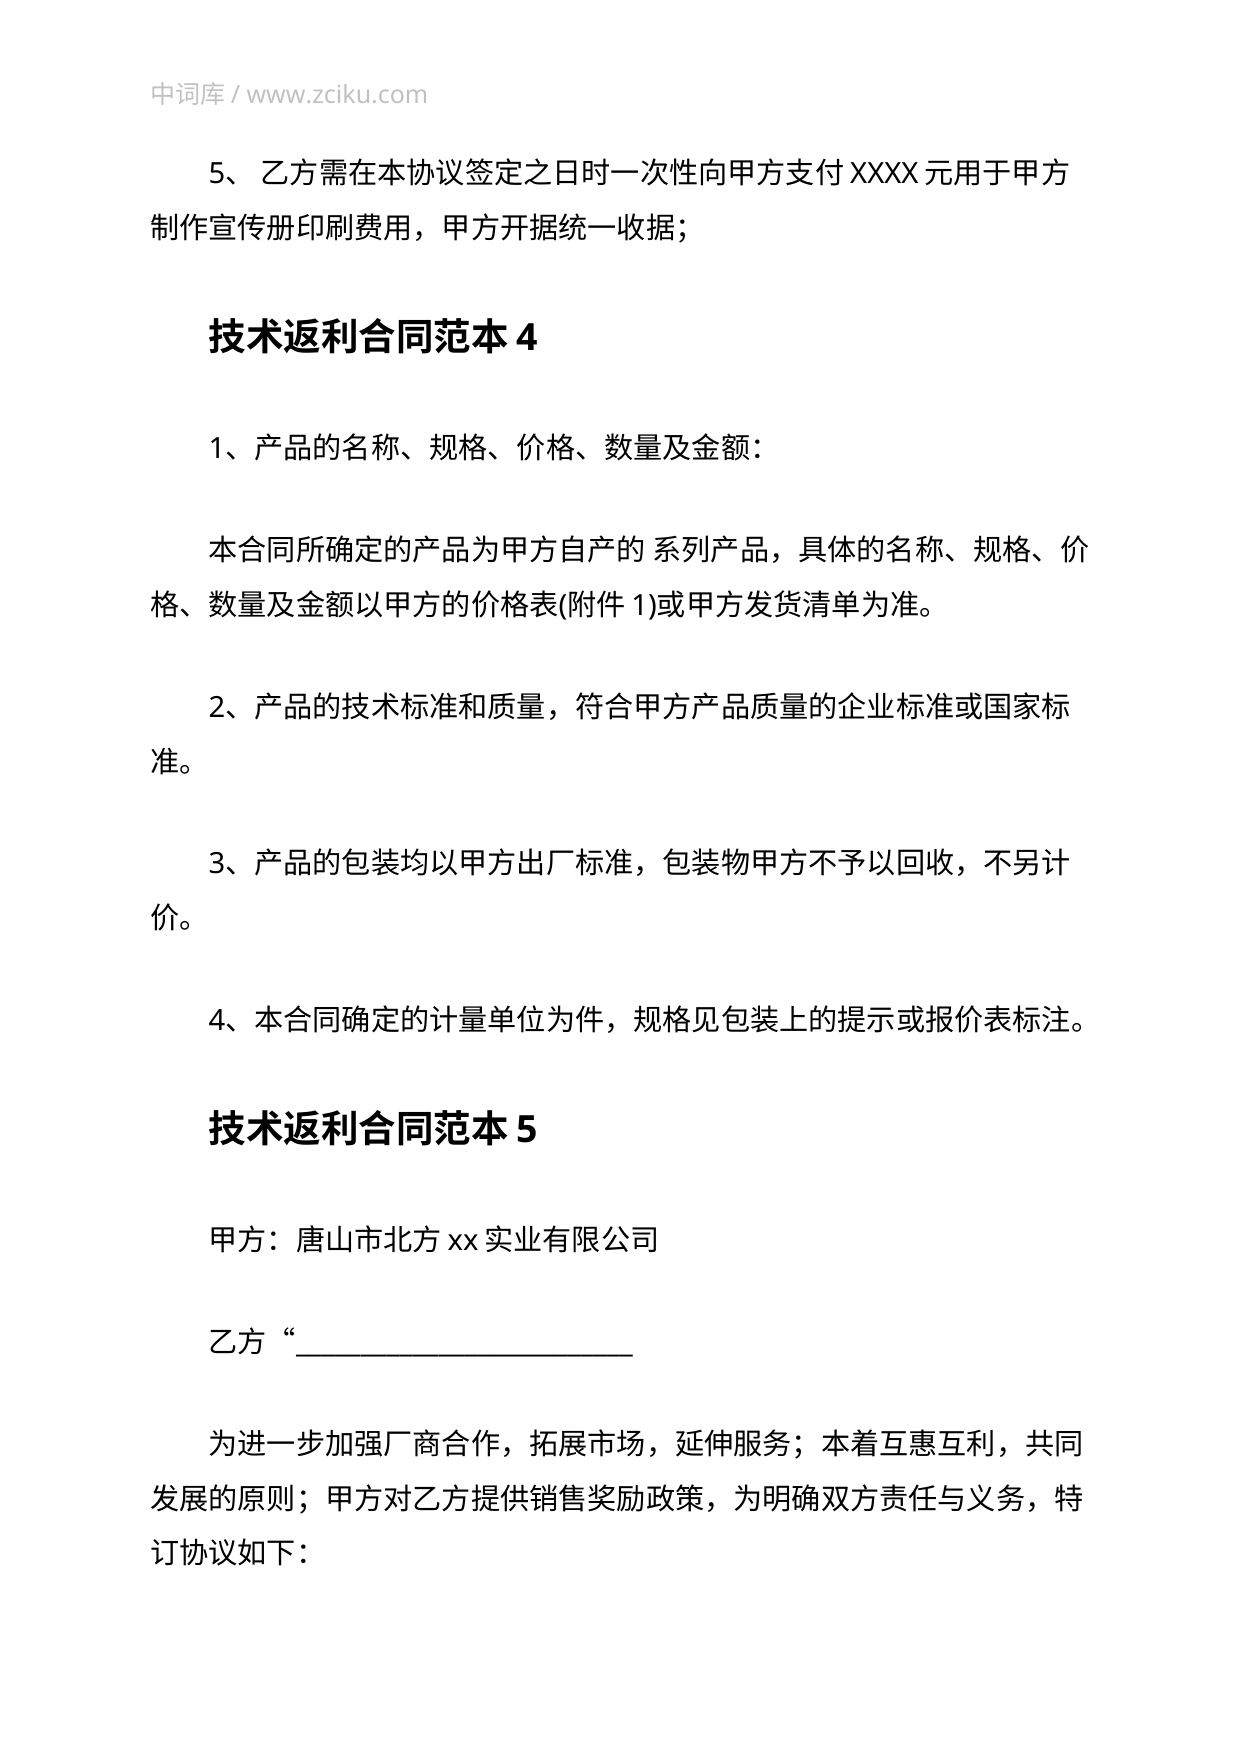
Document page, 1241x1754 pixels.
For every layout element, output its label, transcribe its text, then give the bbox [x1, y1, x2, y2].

text 技术返利合同范本5 [150, 1099, 1090, 1153]
text 4、本合同确定的计量单位为件，规格见包装上的提示或报价表标注。 [150, 997, 1090, 1039]
text 乙方“__________________________ [150, 1318, 1090, 1361]
text 甲方：唐山市北方xx实业有限公司 [150, 1216, 1090, 1259]
text 1、产品的名称、规格、价格、数量及金额： [150, 424, 1090, 467]
text 本合同所确定的产品为甲方自产的 系列产品，具体的名称、规格、价格、数量及金额以甲方的价格表(附件1)或甲方发货清单为准。 [150, 526, 1090, 624]
text 5、 乙方需在本协议签定之日时一次性向甲方支付XXXX元用于甲方制作宣传册印刷费用，甲方开据统一收据； [150, 150, 1090, 247]
text 2、产品的技术标准和质量，符合甲方产品质量的企业标准或国家标准。 [150, 683, 1090, 781]
text 技术返利合同范本4 [150, 307, 1090, 361]
text 3、产品的包装均以甲方出厂标准，包装物甲方不予以回收，不另计价。 [150, 840, 1090, 937]
text 为进一步加强厂商合作，拓展市场，延伸服务；本着互惠互利，共同发展的原则；甲方对乙方提供销售奖励政策，为明确双方责任与义务，特订协议如下： [150, 1420, 1090, 1572]
